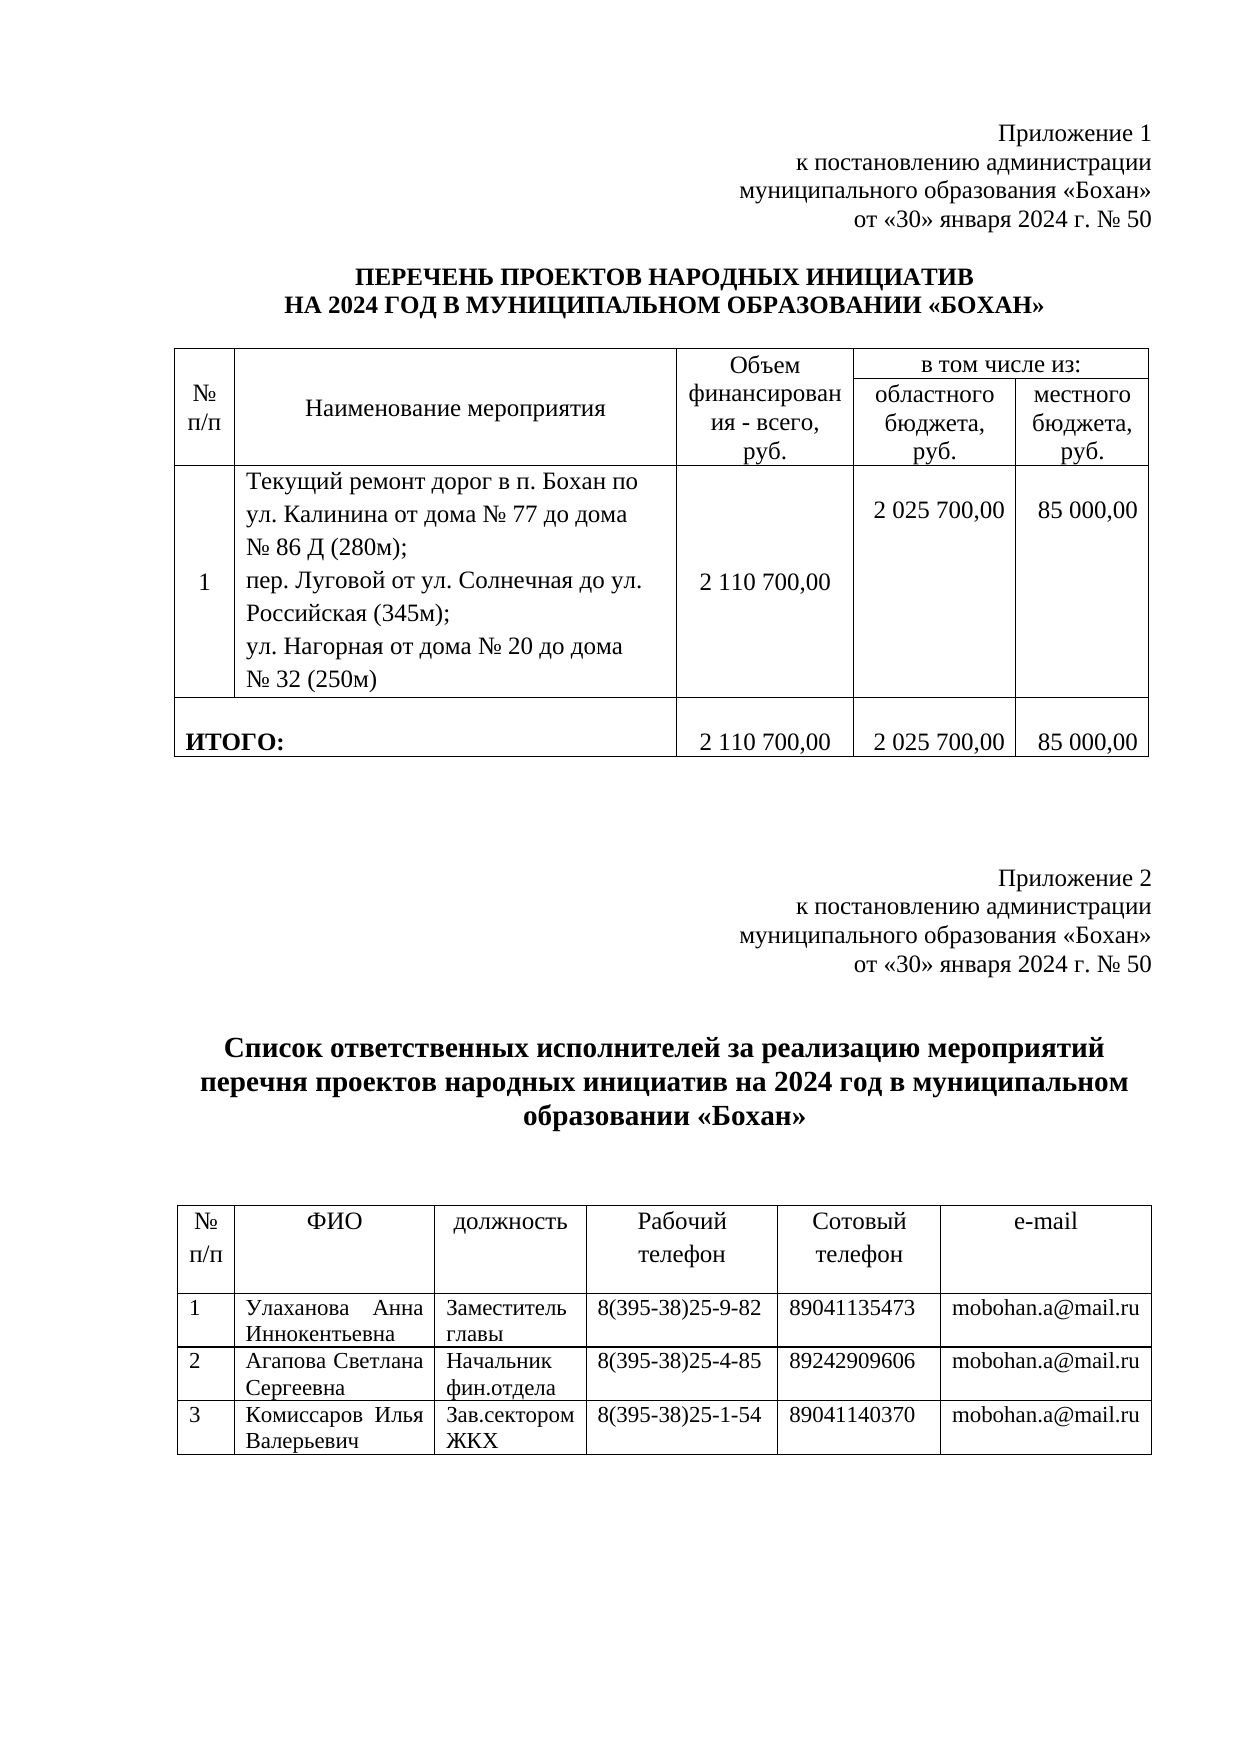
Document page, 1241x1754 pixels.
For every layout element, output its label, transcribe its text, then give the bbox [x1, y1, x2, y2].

text ПЕРЕЧЕНЬ ПРОЕКТОВ НАРОДНЫХ ИНИЦИАТИВ [177, 262, 1152, 291]
table_header должность [435, 1206, 586, 1293]
text Приложение 1 [177, 118, 1152, 147]
text муниципального образования «Бохан» [177, 920, 1152, 949]
table_cell 2 110 700,00 [677, 466, 853, 697]
text Список ответственных исполнителей за реализацию мероприятий перечня проектов народных инициатив на 2024 год в муниципальном образовании «Бохан» [177, 1031, 1152, 1131]
table_cell Заместитель главы [435, 1294, 586, 1346]
table_cell Начальник фин.отдела [435, 1348, 586, 1400]
table_cell 3 [178, 1401, 234, 1454]
table_cell областного бюджета, руб. [854, 379, 1015, 465]
table_cell местного бюджета, руб. [1016, 379, 1148, 465]
text Приложение 2 [177, 863, 1152, 891]
table_header № п/п [178, 1206, 234, 1293]
table_cell Комиссаров Илья Валерьевич [235, 1401, 434, 1454]
table_cell 2 025 700,00 [854, 466, 1015, 697]
table_header ФИО [235, 1206, 434, 1293]
table_cell 8(395-38)25-1-54 [587, 1401, 777, 1454]
table_cell Текущий ремонт дорог в п. Бохан по ул. Калинина от дома № 77 до дома № 86 Д (280м); пер. Луговой от ул. Солнечная до ул. Российская (345м); ул. Нагорная от дома № 20 до дома № 32 (250м) [235, 466, 676, 697]
table_cell 89041135473 [778, 1294, 940, 1346]
table_cell 85 000,00 [1016, 466, 1148, 697]
text к постановлению администрации [177, 891, 1152, 920]
text к постановлению администрации [177, 147, 1152, 176]
text НА 2024 ГОД В МУНИЦИПАЛЬНОМ ОБРАЗОВАНИИ «БОХАН» [177, 291, 1152, 319]
table_header в том числе из: [854, 349, 1148, 378]
table_cell 8(395-38)25-4-85 [587, 1348, 777, 1400]
text от «30» января 2024 г. № 50 [177, 204, 1152, 233]
text от «30» января 2024 г. № 50 [177, 949, 1152, 978]
table_cell 2 110 700,00 [677, 698, 853, 756]
table_header Сотовый телефон [778, 1206, 940, 1293]
table_header Наименование мероприятия [235, 349, 676, 465]
table_cell mobohan.a@mail.ru [941, 1348, 1151, 1400]
table_cell 1 [175, 466, 234, 697]
table_cell 2 [178, 1348, 234, 1400]
table_header Объем финансирования - всего, руб. [677, 349, 853, 465]
table_cell Зав.сектором ЖКХ [435, 1401, 586, 1454]
table_cell Улаханова Анна Иннокентьевна [235, 1294, 434, 1346]
table_cell 8(395-38)25-9-82 [587, 1294, 777, 1346]
table_header № п/п [175, 349, 234, 465]
table_cell 2 025 700,00 [854, 698, 1015, 756]
table_header e-mail [941, 1206, 1151, 1293]
table_cell Агапова Светлана Сергеевна [235, 1348, 434, 1400]
table_cell 89041140370 [778, 1401, 940, 1454]
table_cell mobohan.a@mail.ru [941, 1401, 1151, 1454]
table_cell mobohan.a@mail.ru [941, 1294, 1151, 1346]
table_header Рабочий телефон [587, 1206, 777, 1293]
text муниципального образования «Бохан» [177, 176, 1152, 204]
table_cell ИТОГО: [175, 698, 676, 756]
table_cell 89242909606 [778, 1348, 940, 1400]
table_cell 85 000,00 [1016, 698, 1148, 756]
table_cell 1 [178, 1294, 234, 1346]
